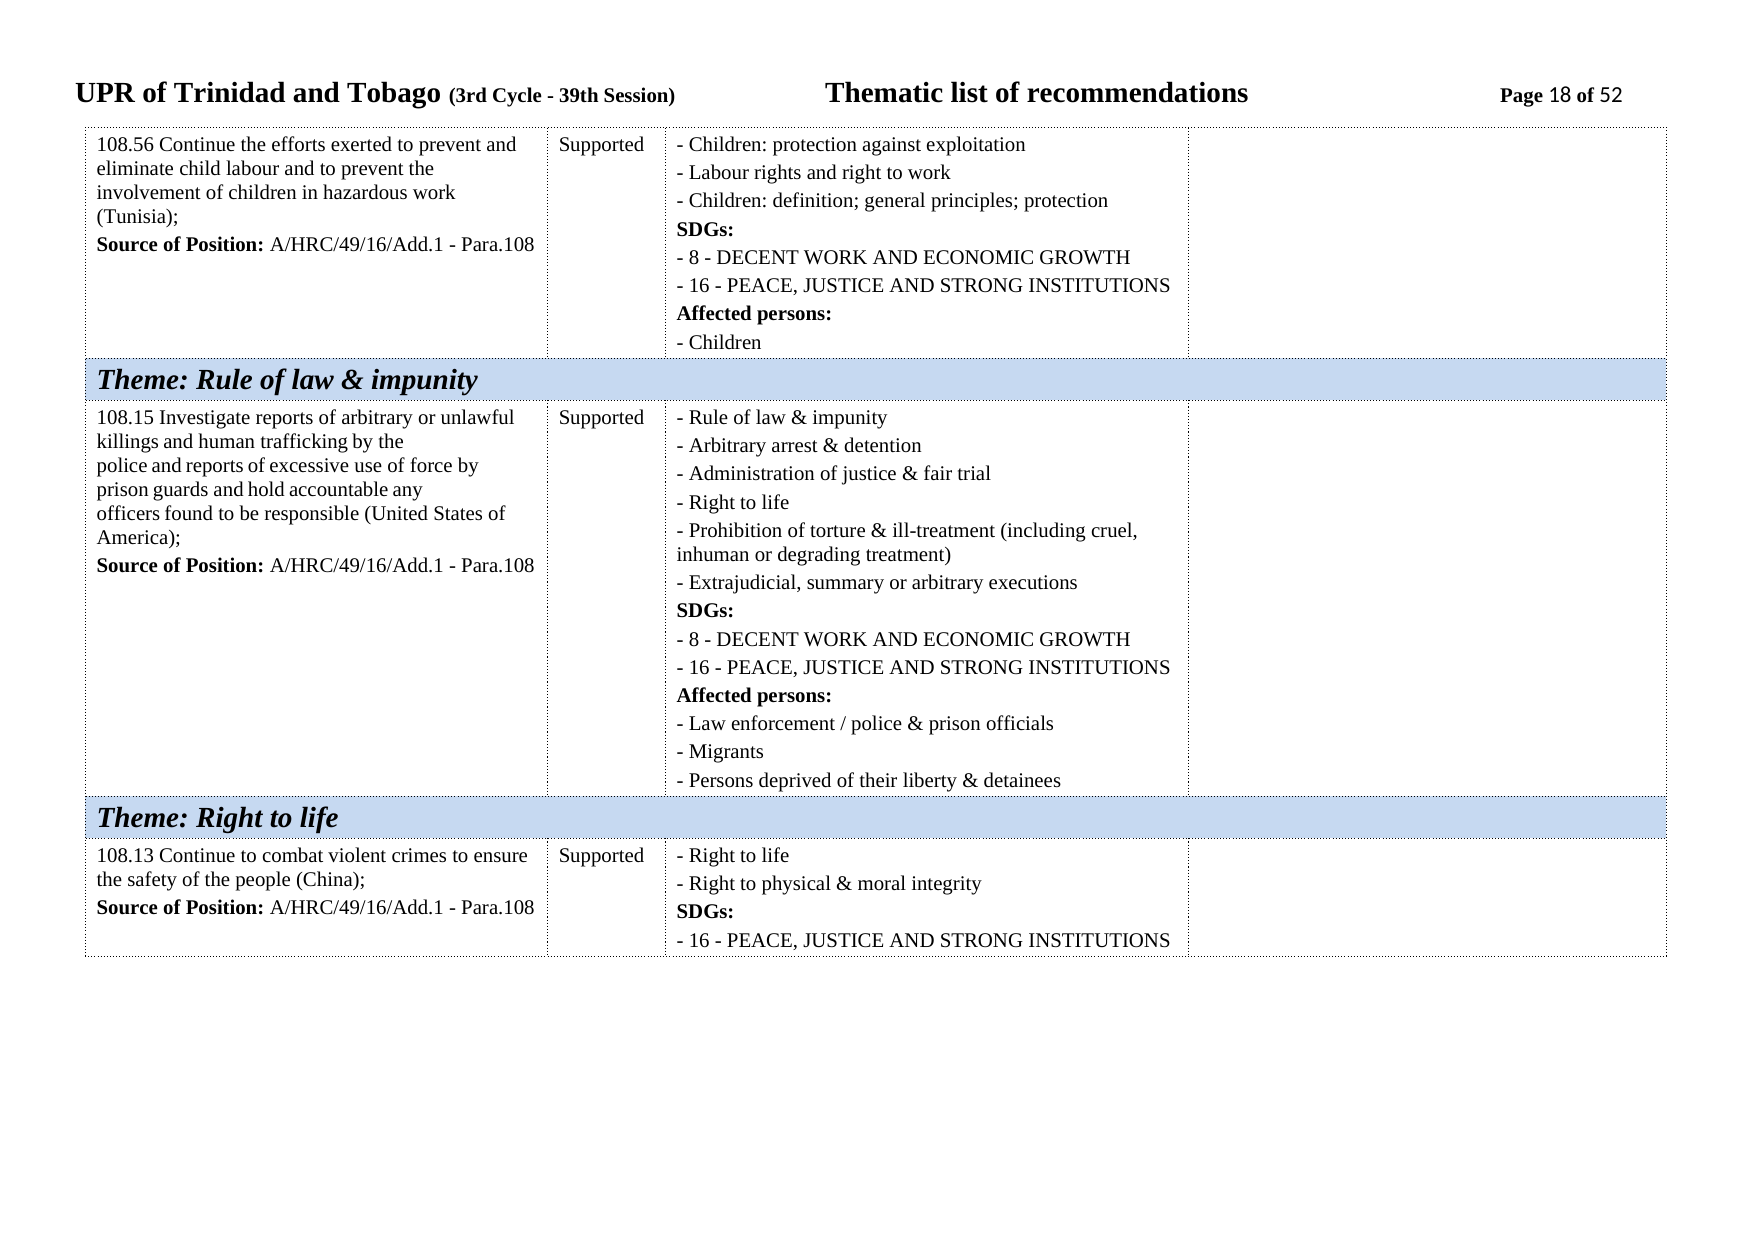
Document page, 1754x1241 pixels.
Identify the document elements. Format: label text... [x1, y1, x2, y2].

table_cell 108.56 Continue the efforts exerted to prevent and eliminate child labour and to prevent the involvement of children in hazardous work (Tunisia); Source of Position: A/HRC/49/16/Add.1 - Para.108 [85, 127, 547, 358]
table_cell Theme: Rule of law & impunity [85, 358, 1666, 400]
table_cell - Right to life - Right to physical & moral integrity SDGs: - 16 - PEACE, JUSTICE AND STRONG INSTITUTIONS [665, 838, 1188, 956]
table_cell Theme: Right to life [85, 796, 1666, 838]
table_cell Supported [547, 127, 665, 358]
table_cell [1188, 127, 1666, 358]
table_cell - Rule of law & impunity - Arbitrary arrest & detention - Administration of justice & fair trial - Right to life - Prohibition of torture & ill-treatment (including cruel, inhuman or degrading treatment) - Extrajudicial, summary or arbitrary executions SDGs: - 8 - DECENT WORK AND ECONOMIC GROWTH - 16 - PEACE, JUSTICE AND STRONG INSTITUTIONS Affected persons: - Law enforcement / police & prison officials - Migrants - Persons deprived of their liberty & detainees [665, 400, 1188, 796]
table_cell 108.13 Continue to combat violent crimes to ensure the safety of the people (China); Source of Position: A/HRC/49/16/Add.1 - Para.108 [85, 838, 547, 956]
table_cell Supported [547, 838, 665, 956]
table_cell Supported [547, 400, 665, 796]
table_cell 108.15 Investigate reports of arbitrary or unlawful killings and human trafficking by the police and reports of excessive use of force by prison guards and hold accountable any officers found to be responsible (United States of America); Source of Position: A/HRC/49/16/Add.1 - Para.108 [85, 400, 547, 796]
table_cell [1188, 838, 1666, 956]
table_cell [665, 127, 1188, 358]
table_cell [1188, 400, 1666, 796]
